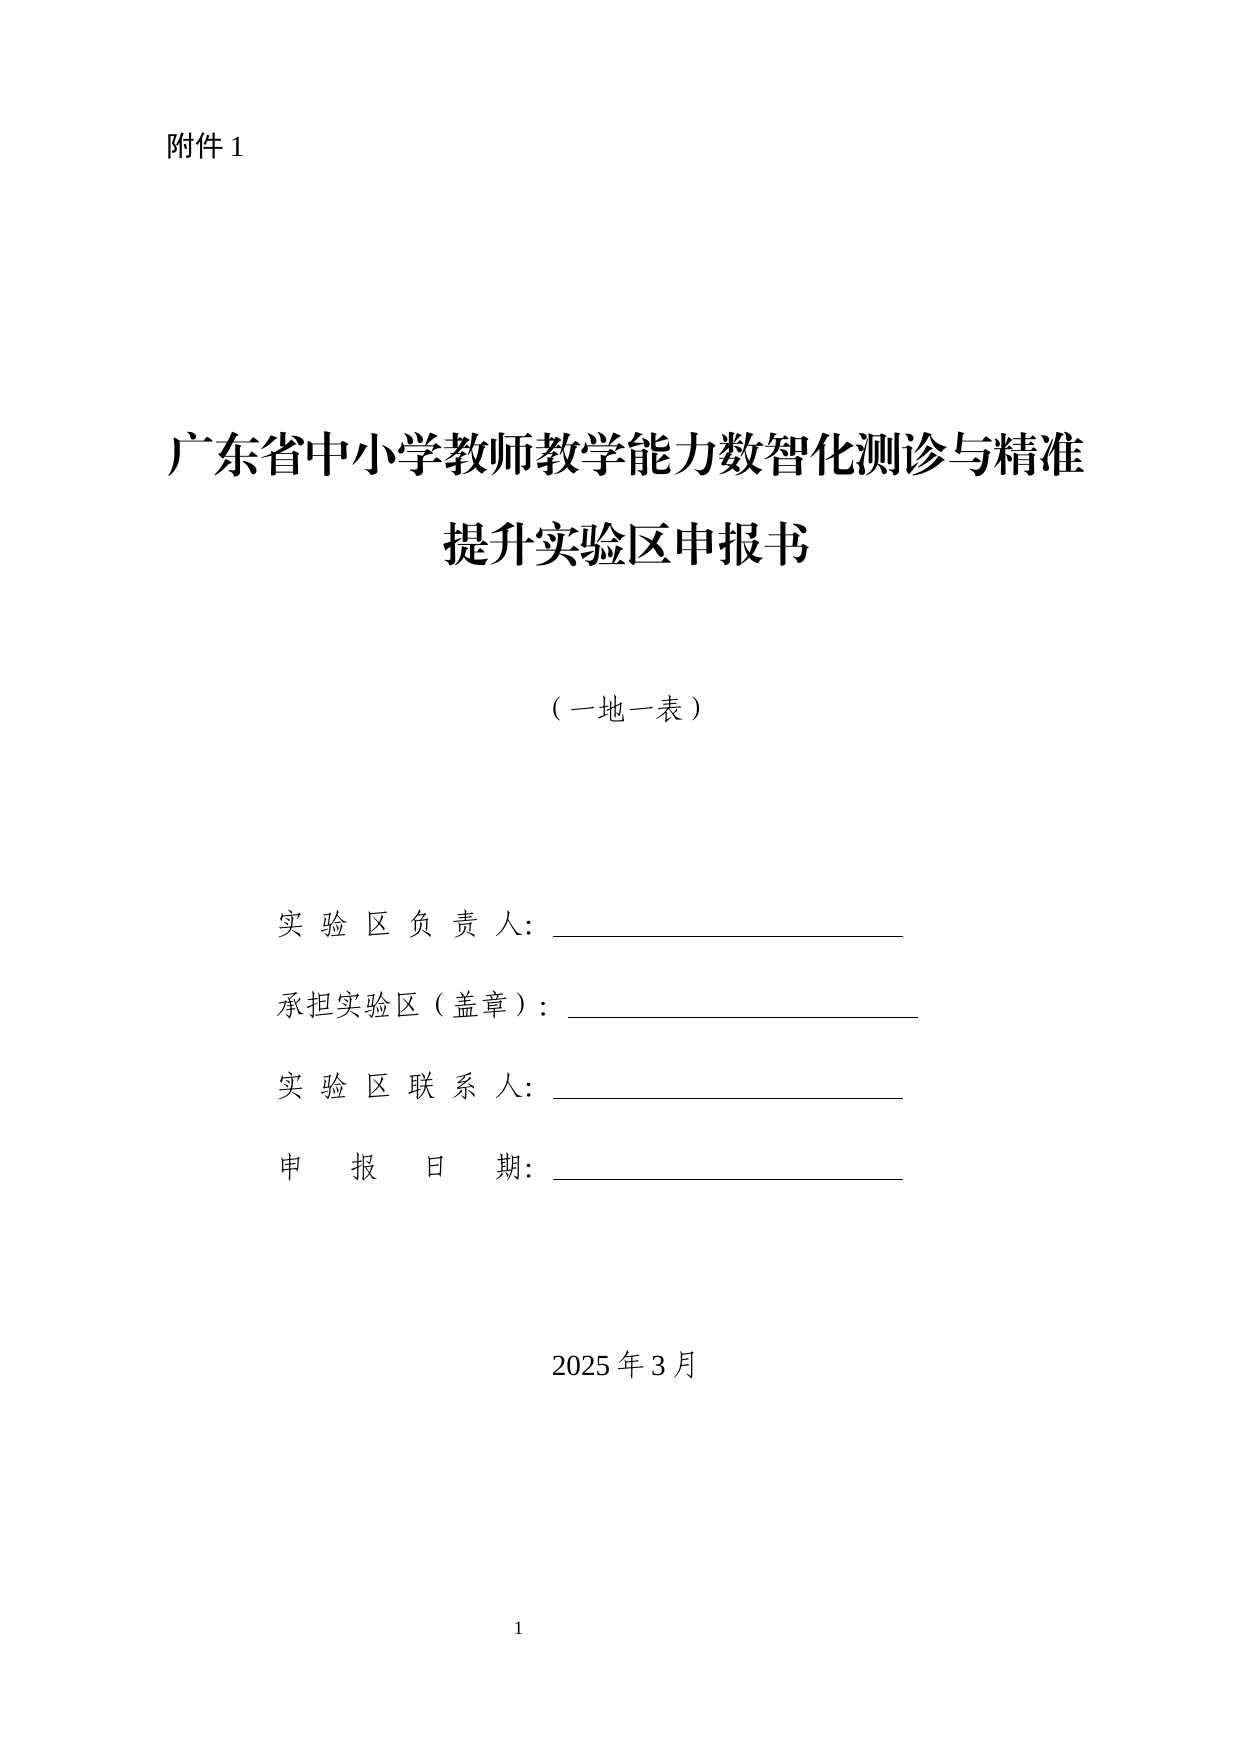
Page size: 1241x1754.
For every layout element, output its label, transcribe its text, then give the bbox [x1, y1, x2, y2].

text 2025年3月 [165, 1342, 1087, 1387]
text （一地一表） [165, 684, 1087, 729]
text 广东省中小学教师教学能力数智化测诊与精准提升实验区申报书 [165, 412, 1087, 593]
text 实 验 区 负 责 人： [165, 888, 1087, 946]
text 附件1 [165, 122, 1087, 168]
text 实 验 区 联 系 人： [165, 1049, 1087, 1108]
text 申 报 日 期： [165, 1131, 1087, 1189]
text 承担实验区（盖章）： [165, 969, 1087, 1027]
